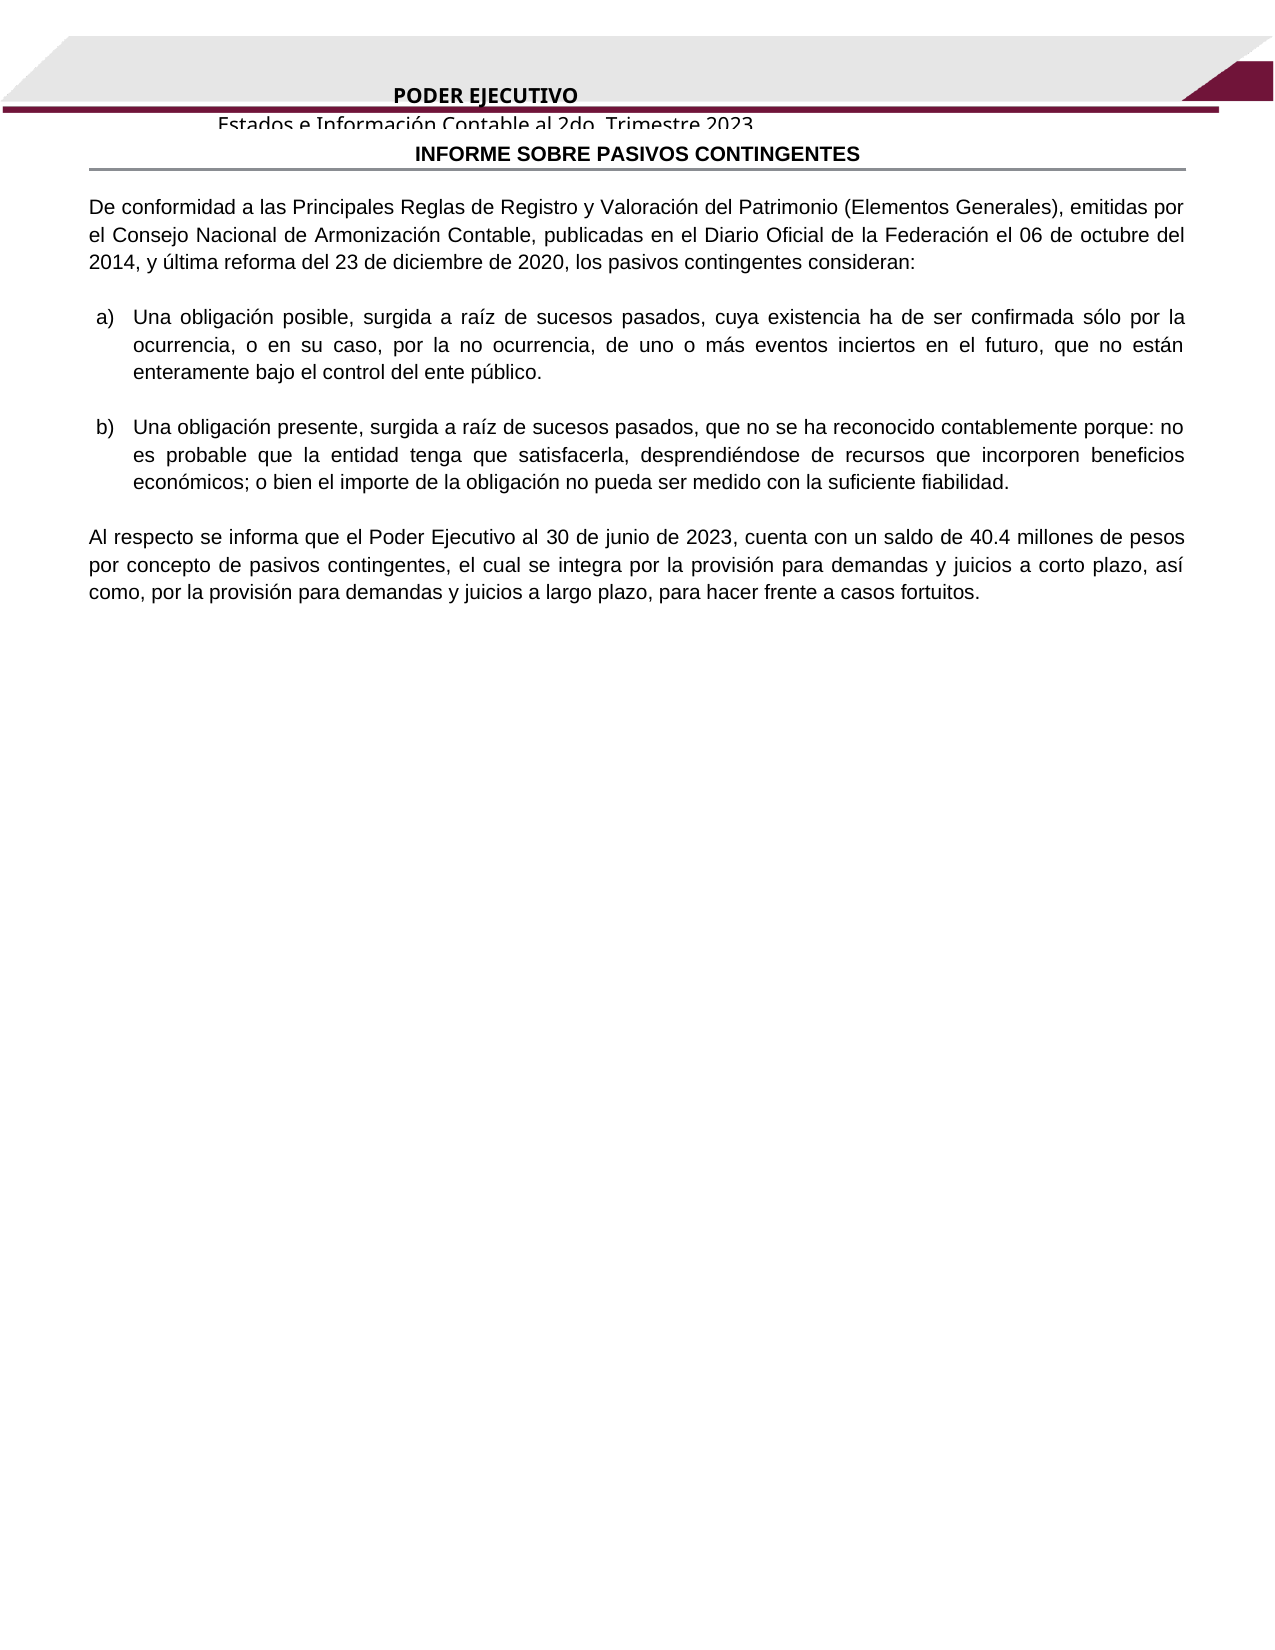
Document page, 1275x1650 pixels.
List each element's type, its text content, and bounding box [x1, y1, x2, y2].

text De conformidad a las Principales Reglas de Registro y Valoración del Patrimonio (Elementos Generales), emitidas por el Consejo Nacional de Armonización Contable, publicadas en el Diario Oficial de la Federación el 06 de octubre del 2014, y última reforma del 23 de diciembre de 2020, los pasivos contingentes consideran: [89, 195, 1186, 274]
list Una obligación posible, surgida a raíz de sucesos pasados, cuya existencia ha de ser confirmada sólo por la ocurrencia, o en su caso, por la no ocurrencia, de uno o más eventos inciertos en el futuro, que no están enteramente bajo el control del ente público. [96, 305, 1186, 384]
text Al respecto se informa que el Poder Ejecutivo al 30 de junio de 2023, cuenta con un saldo de 40.4 millones de pesos por concepto de pasivos contingentes, el cual se integra por la provisión para demandas y juicios a corto plazo, así como, por la provisión para demandas y juicios a largo plazo, para hacer frente a casos fortuitos. [89, 525, 1186, 604]
text INFORME SOBRE PASIVOS CONTINGENTES [89, 142, 1186, 168]
picture [0, 36, 1274, 113]
list Una obligación presente, surgida a raíz de sucesos pasados, que no se ha reconocido contablemente porque: no es probable que la entidad tenga que satisfacerla, desprendiéndose de recursos que incorporen beneficios económicos; o bien el importe de la obligación no pueda ser medido con la suficiente fiabilidad. [96, 415, 1186, 494]
